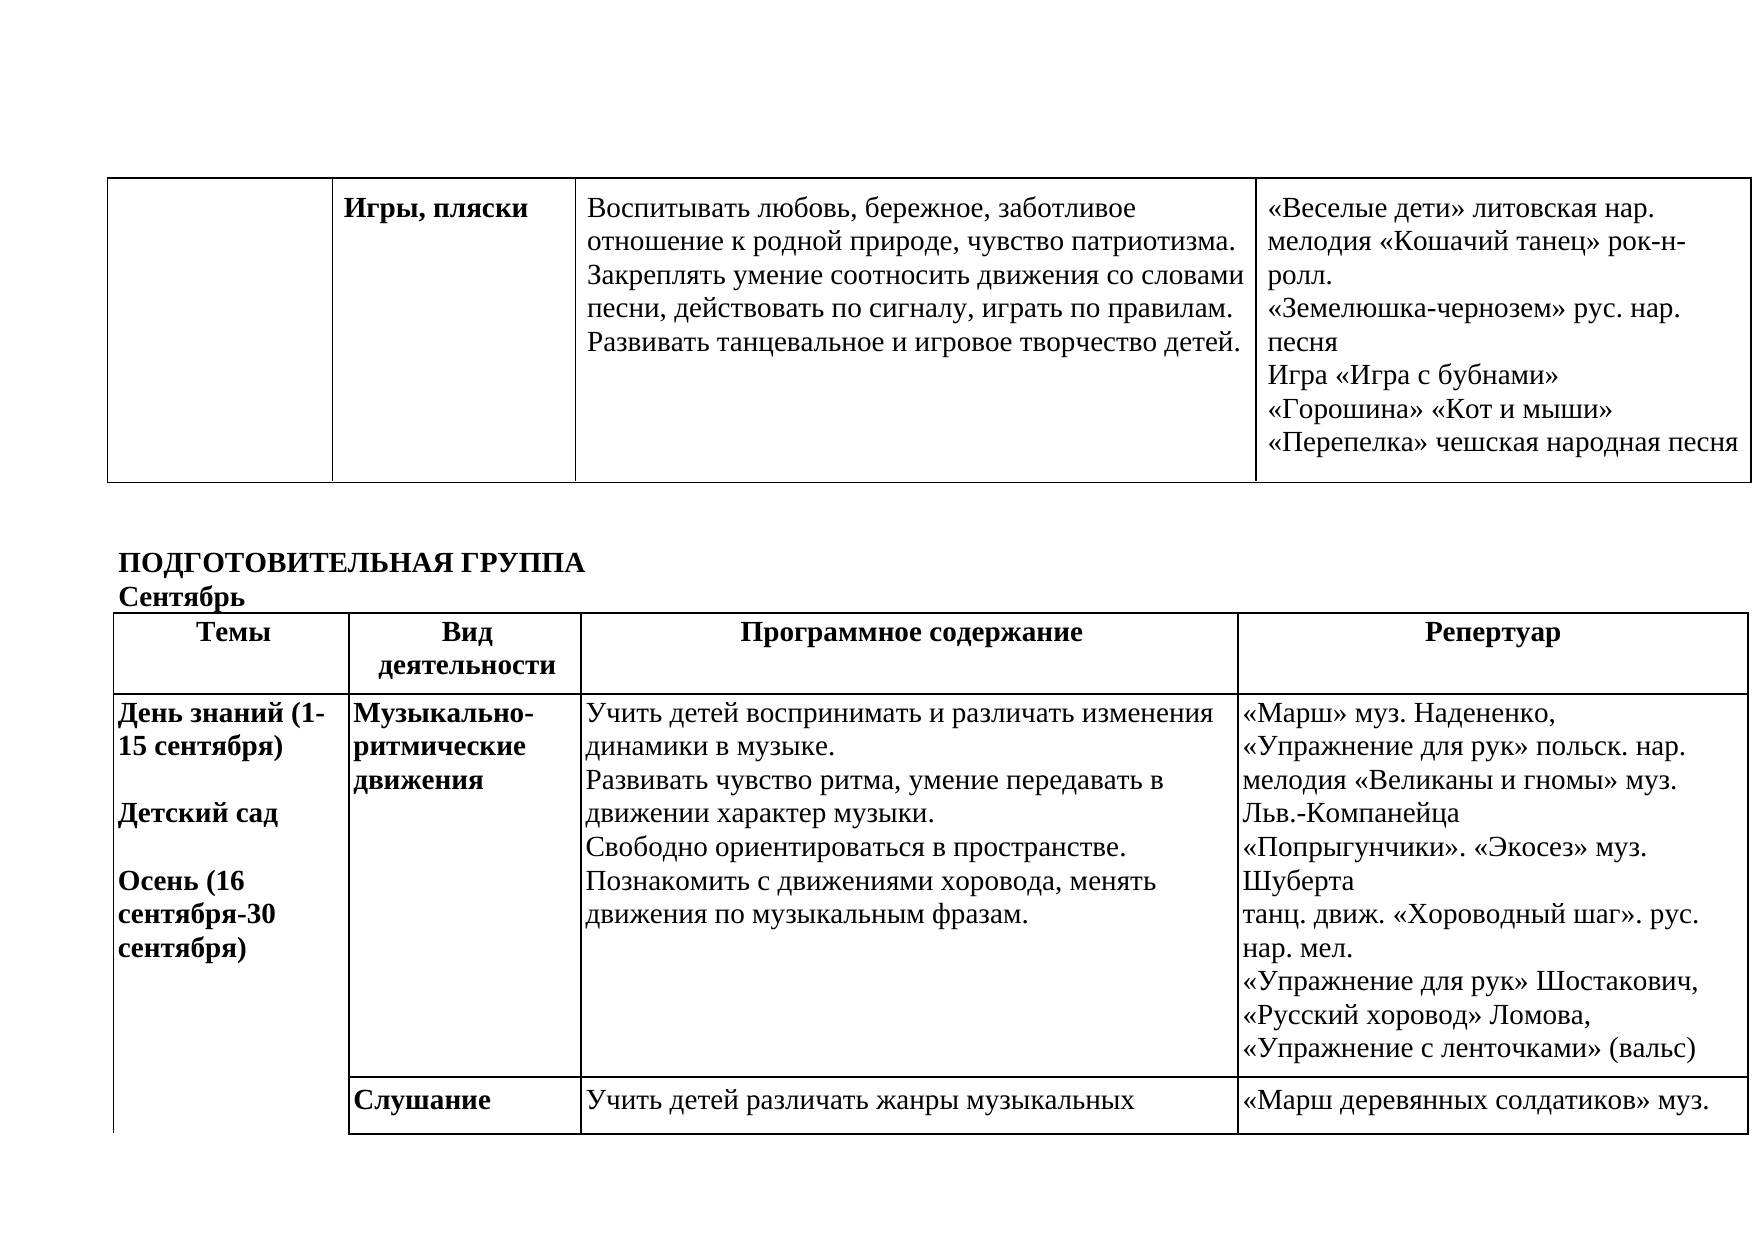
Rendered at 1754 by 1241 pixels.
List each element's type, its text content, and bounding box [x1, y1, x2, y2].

table_cell Учить детей воспринимать и различать изменения динамики в музыке. Развивать чувство ритма, умение передавать в движении характер музыки. Свободно ориентироваться в пространстве. Познакомить с движениями хоровода, менять движения по музыкальным фразам. [582, 695, 1237, 1076]
table_cell «Веселые дети» литовская нар. мелодия «Кошачий танец» рок-н-ролл. «Земелюшка-чернозем» рус. нар. песня Игра «Игра с бубнами» «Горошина» «Кот и мыши» «Перепелка» чешская народная песня [1257, 179, 1750, 481]
table_cell «Марш» муз. Надененко, «Упражнение для рук» польск. нар. мелодия «Великаны и гномы» муз. Льв.-Компанейца «Попрыгунчики». «Экосез» муз. Шуберта танц. движ. «Хороводный шаг». рус. нар. мел. «Упражнение для рук» Шостакович, «Русский хоровод» Ломова, «Упражнение с ленточками» (вальс) [1239, 695, 1747, 1076]
table_cell Музыкально-ритмические движения [350, 695, 580, 1076]
table_cell Воспитывать любовь, бережное, заботливое отношение к родной природе, чувство патриотизма. Закреплять умение соотносить движения со словами песни, действовать по сигналу, играть по правилам. Развивать танцевальное и игровое творчество детей. [576, 179, 1255, 481]
table_header Программное содержание [582, 614, 1237, 693]
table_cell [1239, 1078, 1747, 1133]
table_header Темы [114, 614, 348, 693]
text ПОДГОТОВИТЕЛЬНАЯ ГРУППА [118, 545, 1636, 579]
table_cell Слушание [350, 1078, 580, 1133]
table_header Вид деятельности [350, 614, 580, 693]
table_cell Игры, пляски [333, 179, 575, 481]
table_header Репертуар [1239, 614, 1747, 693]
text Сентябрь [118, 579, 1636, 612]
table_cell День знаний (1-15 сентября) Детский сад Осень (16 сентября-30 сентября) [114, 695, 348, 1133]
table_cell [582, 1078, 1237, 1133]
